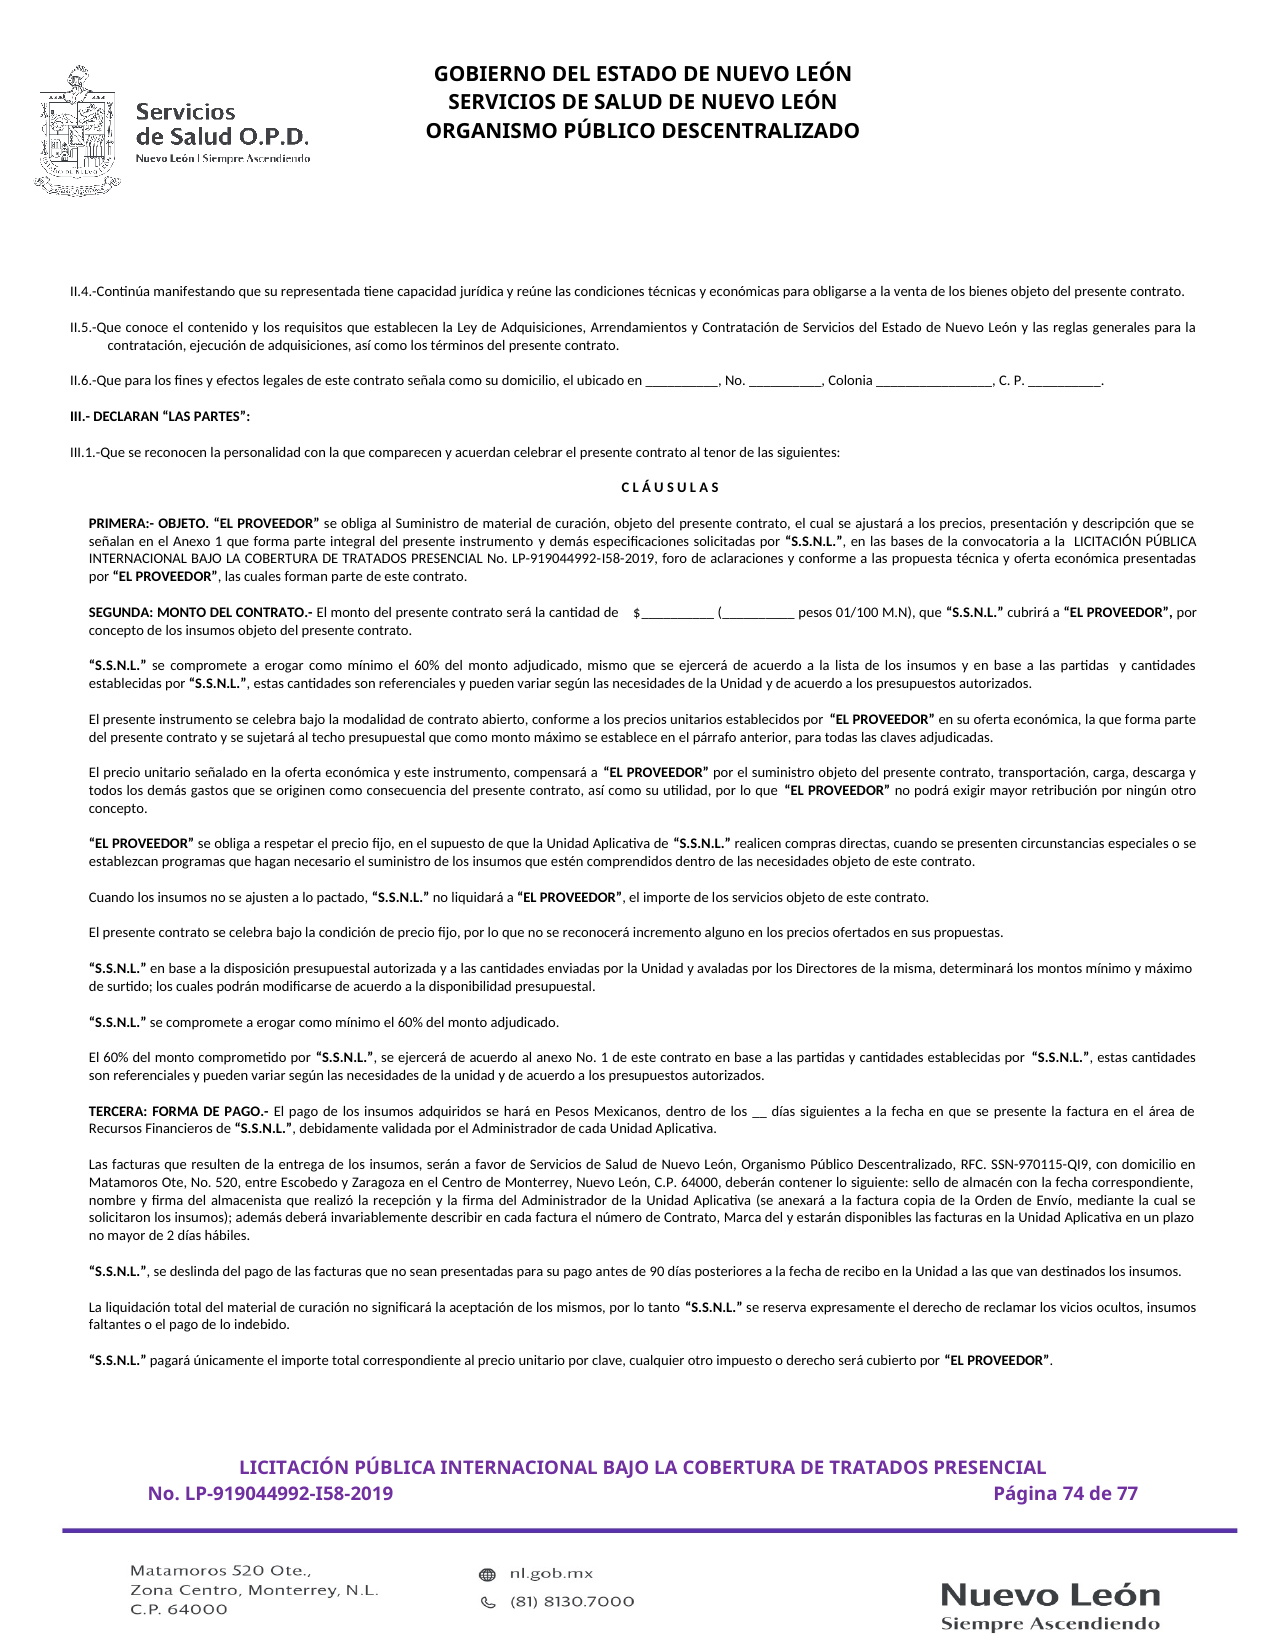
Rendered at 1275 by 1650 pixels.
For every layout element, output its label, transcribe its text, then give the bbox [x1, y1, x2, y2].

text SEGUNDA: MONTO DEL CONTRATO.- El monto del presente contrato será la cantidad de $__________ (__________ pesos 01/100 M.N), que “S.S.N.L.” cubrirá a “EL PROVEEDOR”, por concepto de los insumos objeto del presente contrato. [89, 603, 1197, 639]
list “S.S.N.L.” en base a la disposición presupuestal autorizada y a las cantidades enviadas por la Unidad y avaladas por los Directores de la misma, determinará los montos mínimo y máximo de surtido; los cuales podrán modificarse de acuerdo a la disponibilidad presupuestal. [89, 959, 1196, 995]
text El presente contrato se celebra bajo la condición de precio fijo, por lo que no se reconocerá incremento alguno en los precios ofertados en sus propuestas. [89, 924, 1197, 942]
text El precio unitario señalado en la oferta económica y este instrumento, compensará a “EL PROVEEDOR” por el suministro objeto del presente contrato, transportación, carga, descarga y todos los demás gastos que se originen como consecuencia del presente contrato, así como su utilidad, por lo que “EL PROVEEDOR” no podrá exigir mayor retribución por ningún otro concepto. [89, 763, 1197, 817]
text “S.S.N.L.” pagará únicamente el importe total correspondiente al precio unitario por clave, cualquier otro impuesto o derecho será cubierto por “EL PROVEEDOR”. [89, 1351, 1197, 1369]
list “S.S.N.L.” se compromete a erogar como mínimo el 60% del monto adjudicado. [89, 1013, 1196, 1031]
text “EL PROVEEDOR” se obliga a respetar el precio fijo, en el supuesto de que la Unidad Aplicativa de “S.S.N.L.” realicen compras directas, cuando se presenten circunstancias especiales o se establezcan programas que hagan necesario el suministro de los insumos que estén comprendidos dentro de las necesidades objeto de este contrato. [89, 835, 1197, 870]
list El 60% del monto comprometido por “S.S.N.L.”, se ejercerá de acuerdo al anexo No. 1 de este contrato en base a las partidas y cantidades establecidas por “S.S.N.L.”, estas cantidades son referenciales y pueden variar según las necesidades de la unidad y de acuerdo a los presupuestos autorizados. [89, 1048, 1196, 1084]
text III.- DECLARAN “LAS PARTES”: [70, 407, 1198, 425]
text PRIMERA:- OBJETO. “EL PROVEEDOR” se obliga al Suministro de material de curación, objeto del presente contrato, el cual se ajustará a los precios, presentación y descripción que se señalan en el Anexo 1 que forma parte integral del presente instrumento y demás especificaciones solicitadas por “S.S.N.L.”, en las bases de la convocatoria a la LICITACIÓN PÚBLICA INTERNACIONAL BAJO LA COBERTURA DE TRATADOS PRESENCIAL No. LP-919044992-I58-2019, foro de aclaraciones y conforme a las propuesta técnica y oferta económica presentadas por “EL PROVEEDOR”, las cuales forman parte de este contrato. [89, 514, 1197, 585]
text III.1.-Que se reconocen la personalidad con la que comparecen y acuerdan celebrar el presente contrato al tenor de las siguientes: [70, 443, 1198, 461]
text II.6.-Que para los fines y efectos legales de este contrato señala como su domicilio, el ubicado en __________, No. __________, Colonia ________________, C. P. __________. [70, 372, 1198, 389]
text “S.S.N.L.”, se deslinda del pago de las facturas que no sean presentadas para su pago antes de 90 días posteriores a la fecha de recibo en la Unidad a las que van destinados los insumos. [89, 1262, 1197, 1280]
text TERCERA: FORMA DE PAGO.- El pago de los insumos adquiridos se hará en Pesos Mexicanos, dentro de los __ días siguientes a la fecha en que se presente la factura en el área de Recursos Financieros de “S.S.N.L.”, debidamente validada por el Administrador de cada Unidad Aplicativa. [89, 1102, 1197, 1137]
subtitle C L Á U S U L A S [89, 478, 1251, 496]
text La liquidación total del material de curación no significará la aceptación de los mismos, por lo tanto “S.S.N.L.” se reserva expresamente el derecho de reclamar los vicios ocultos, insumos faltantes o el pago de lo indebido. [89, 1298, 1197, 1333]
text II.4.-Continúa manifestando que su representada tiene capacidad jurídica y reúne las condiciones técnicas y económicas para obligarse a la venta de los bienes objeto del presente contrato. [70, 282, 1198, 300]
text Cuando los insumos no se ajusten a lo pactado, “S.S.N.L.” no liquidará a “EL PROVEEDOR”, el importe de los servicios objeto de este contrato. [89, 888, 1197, 906]
picture [57, 1523, 1238, 1640]
text El presente instrumento se celebra bajo la modalidad de contrato abierto, conforme a los precios unitarios establecidos por “EL PROVEEDOR” en su oferta económica, la que forma parte del presente contrato y se sujetará al techo presupuestal que como monto máximo se establece en el párrafo anterior, para todas las claves adjudicadas. [89, 710, 1197, 746]
text II.5.-Que conoce el contenido y los requisitos que establecen la Ley de Adquisiciones, Arrendamientos y Contratación de Servicios del Estado de Nuevo León y las reglas generales para la contratación, ejecución de adquisiciones, así como los términos del presente contrato. [70, 318, 1198, 354]
text Las facturas que resulten de la entrega de los insumos, serán a favor de Servicios de Salud de Nuevo León, Organismo Público Descentralizado, RFC. SSN-970115-QI9, con domicilio en Matamoros Ote, No. 520, entre Escobedo y Zaragoza en el Centro de Monterrey, Nuevo León, C.P. 64000, deberán contener lo siguiente: sello de almacén con la fecha correspondiente, nombre y firma del almacenista que realizó la recepción y la firma del Administrador de la Unidad Aplicativa (se anexará a la factura copia de la Orden de Envío, mediante la cual se solicitaron los insumos); además deberá invariablemente describir en cada factura el número de Contrato, Marca del y estarán disponibles las facturas en la Unidad Aplicativa en un plazo no mayor de 2 días hábiles. [89, 1155, 1197, 1244]
text “S.S.N.L.” se compromete a erogar como mínimo el 60% del monto adjudicado, mismo que se ejercerá de acuerdo a la lista de los insumos y en base a las partidas y cantidades establecidas por “S.S.N.L.”, estas cantidades son referenciales y pueden variar según las necesidades de la Unidad y de acuerdo a los presupuestos autorizados. [89, 657, 1197, 692]
picture [0, 8, 345, 253]
